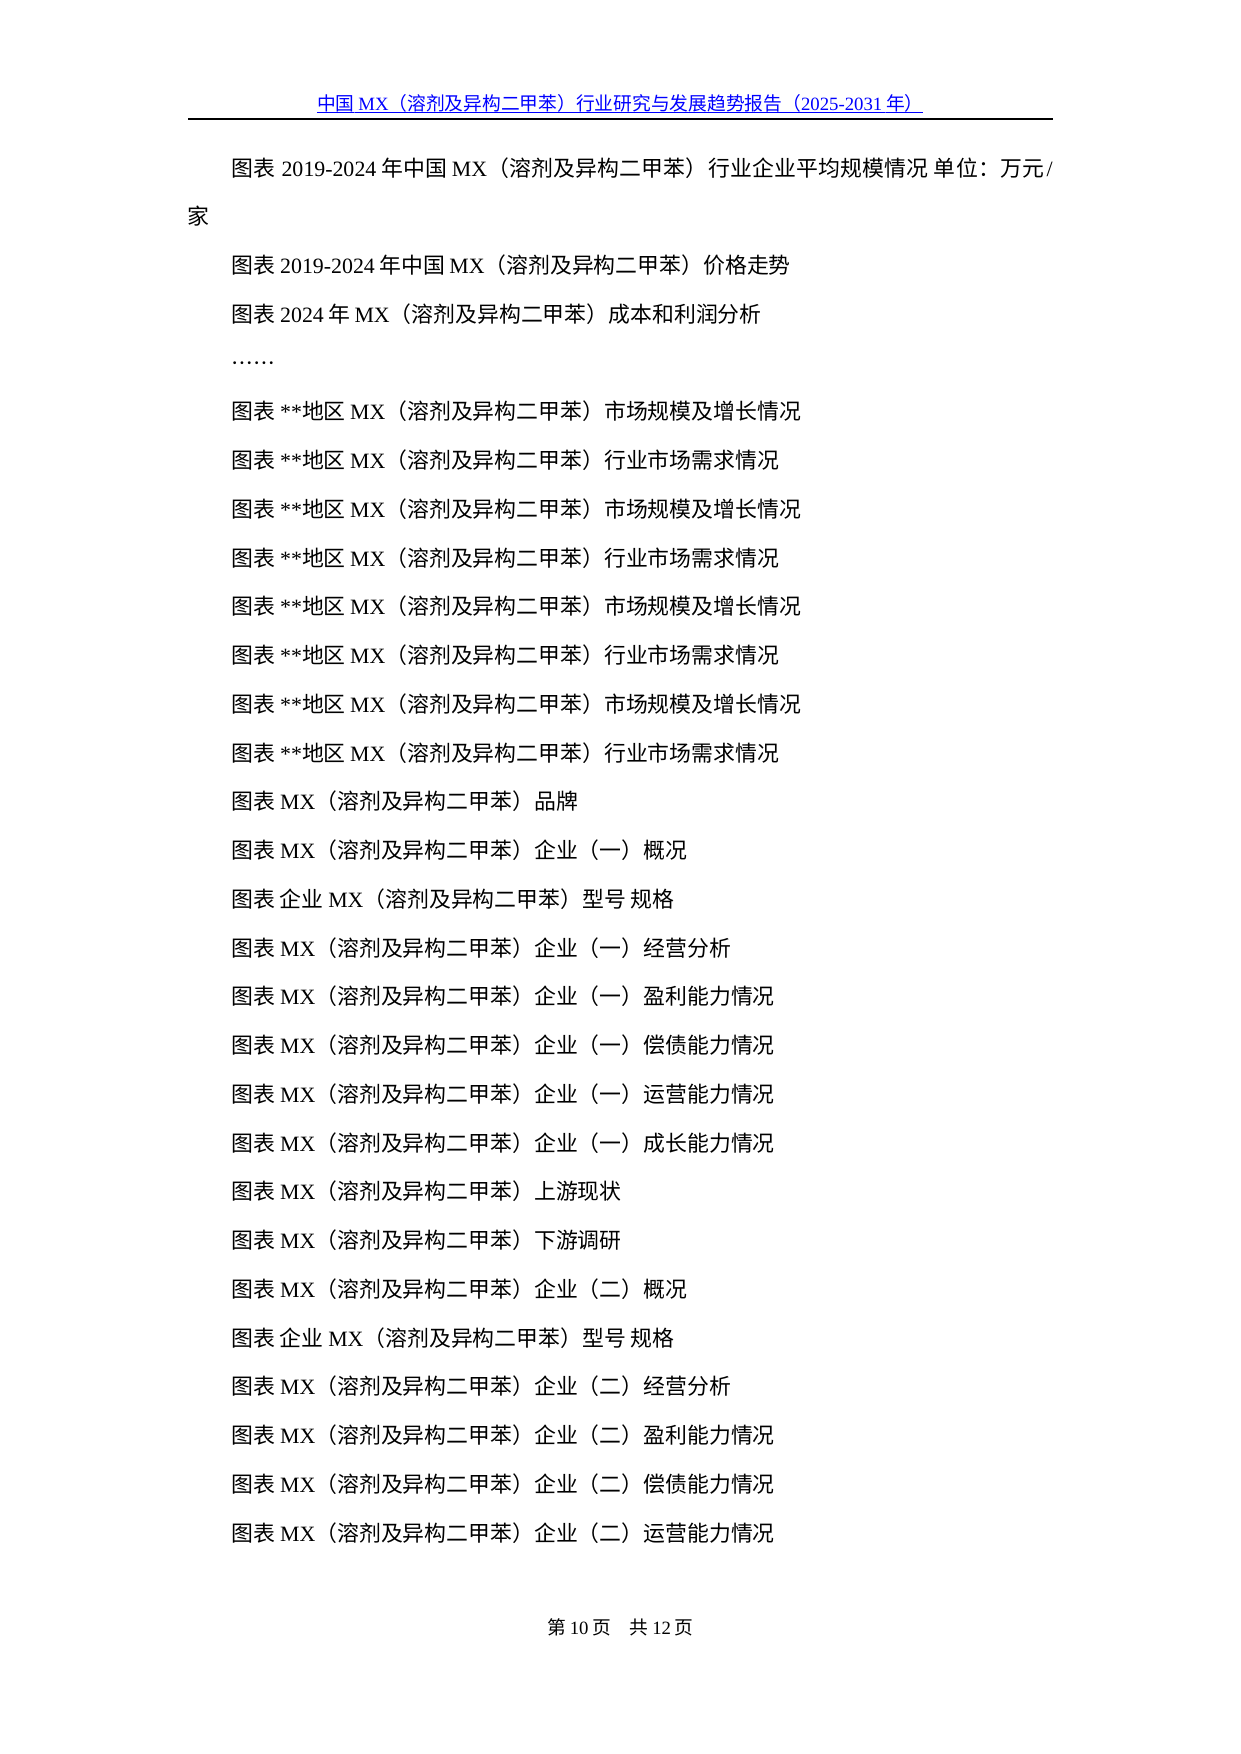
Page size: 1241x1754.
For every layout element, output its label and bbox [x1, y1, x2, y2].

text [187, 150, 1053, 1548]
